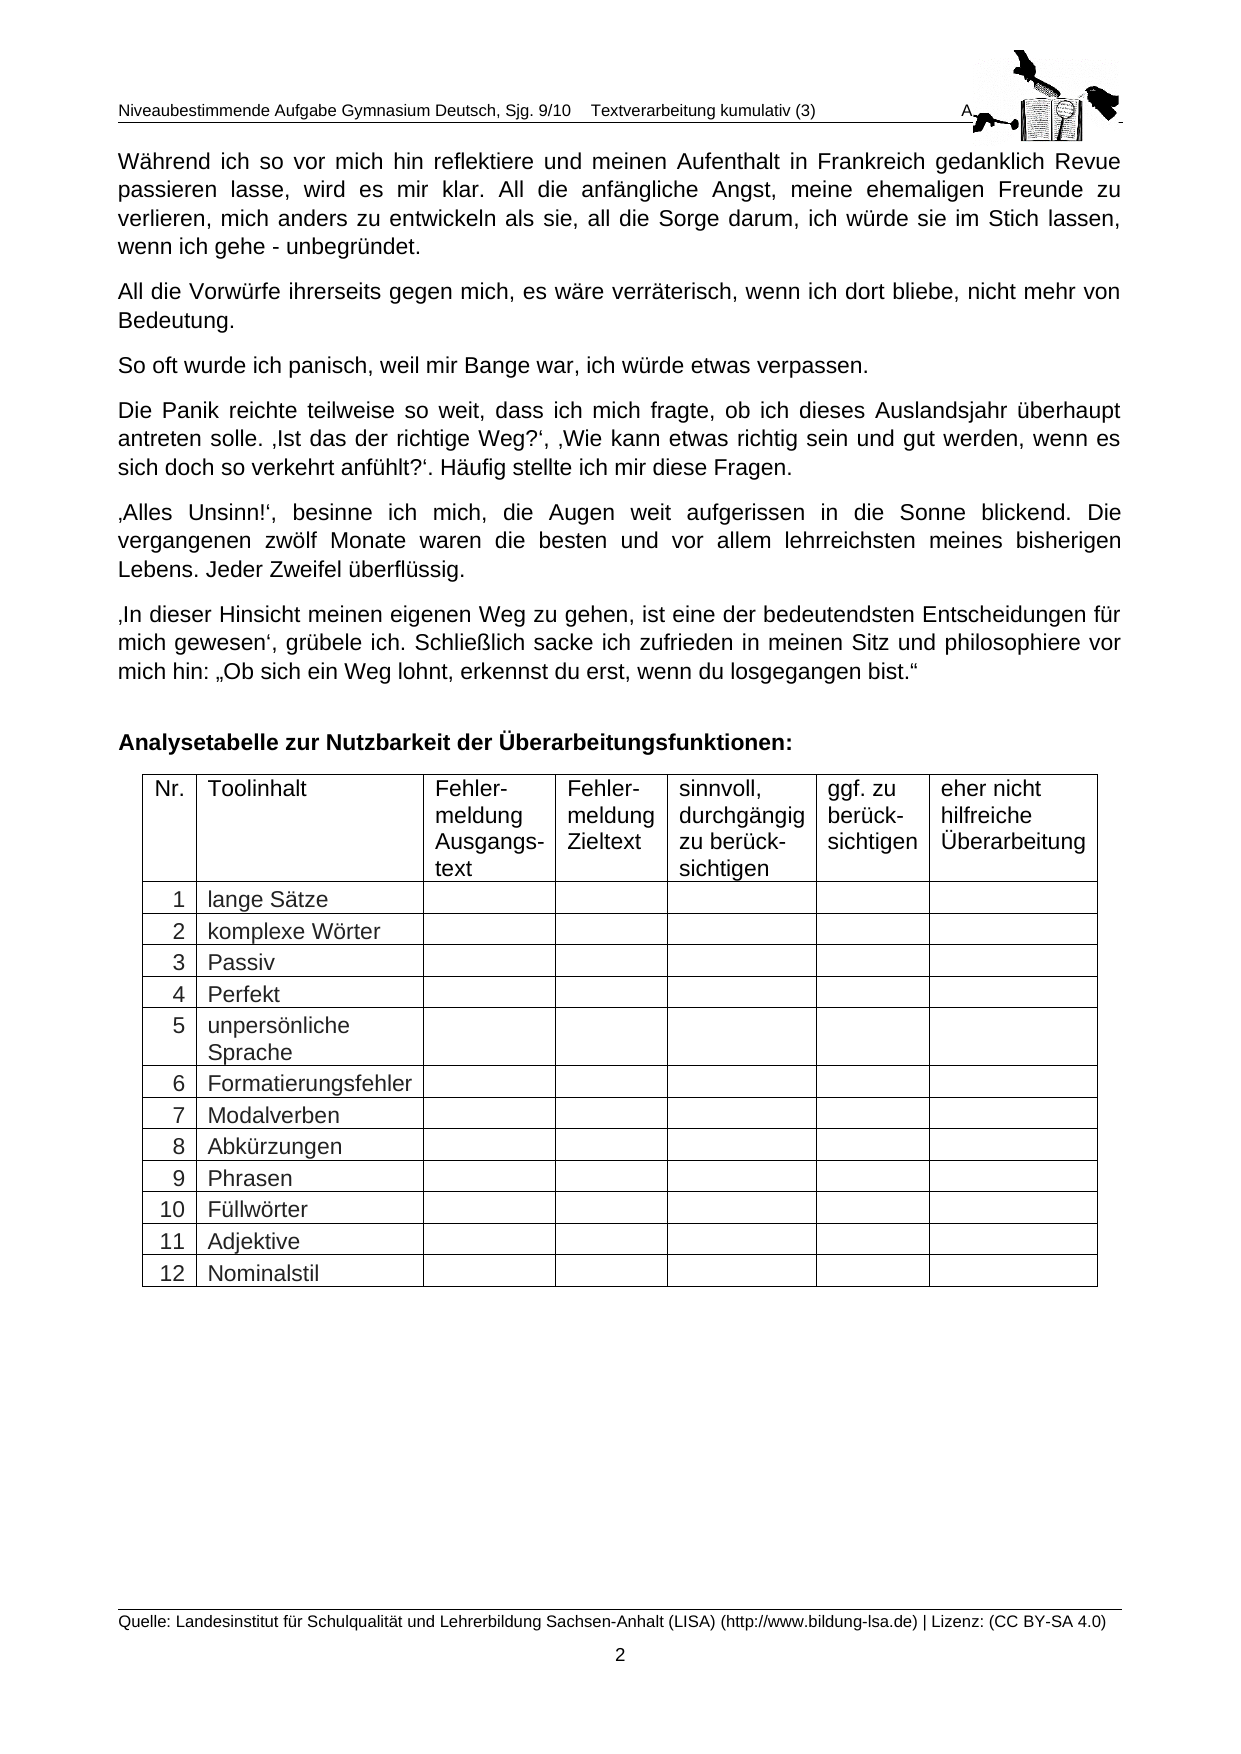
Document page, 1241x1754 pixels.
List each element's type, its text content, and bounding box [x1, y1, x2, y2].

table_cell 1 [143, 882, 196, 912]
table_cell [424, 1098, 555, 1128]
table_header Toolinhalt [197, 775, 423, 881]
table_cell 5 [143, 1008, 196, 1065]
table_header ggf. zu berück-sichtigen [817, 775, 929, 881]
table_cell [668, 1066, 816, 1097]
table_cell [424, 914, 555, 944]
table_cell Passiv [197, 945, 423, 976]
table_header Fehler-meldung Ausgangs-text [424, 775, 555, 881]
table_cell [668, 977, 816, 1007]
table_cell [817, 1008, 929, 1065]
table_cell [556, 1161, 667, 1191]
table_cell [556, 1129, 667, 1160]
text So oft wurde ich panisch, weil mir Bange war, ich würde etwas verpassen. [118, 352, 1122, 378]
table_cell [930, 977, 1097, 1007]
table_cell 8 [143, 1129, 196, 1160]
table_cell lange Sätze [197, 882, 423, 912]
table_cell [817, 1098, 929, 1128]
table_cell [930, 1255, 1097, 1286]
table_cell Abkürzungen [197, 1129, 423, 1160]
table_cell [930, 1161, 1097, 1191]
table_cell [424, 977, 555, 1007]
table_cell [668, 914, 816, 944]
table_cell [424, 1255, 555, 1286]
text ‚In dieser Hinsicht meinen eigenen Weg zu gehen, ist eine der bedeutendsten Entscheidungen für mich gewesen‘, grübele ich. Schließlich sacke ich zufrieden in meinen Sitz und philosophiere vor mich hin: „Ob sich ein Weg lohnt, erkennst du erst, wenn du losgegangen bist.“ [118, 601, 1122, 684]
table_cell [817, 1066, 929, 1097]
table_cell 2 [143, 914, 196, 944]
table_cell 9 [143, 1161, 196, 1191]
table_cell [930, 914, 1097, 944]
table_cell [668, 1008, 816, 1065]
table_cell [556, 1255, 667, 1286]
table_cell [424, 945, 555, 976]
table_cell [556, 1008, 667, 1065]
table_cell [817, 1224, 929, 1254]
table_cell [556, 945, 667, 976]
table_cell [668, 1255, 816, 1286]
table_cell [668, 945, 816, 976]
table_header eher nicht hilfreiche Überarbeitung [930, 775, 1097, 881]
table_cell [817, 1161, 929, 1191]
table_cell Phrasen [197, 1161, 423, 1191]
text Die Panik reichte teilweise so weit, dass ich mich fragte, ob ich dieses Auslandsjahr überhaupt antreten solle. ‚Ist das der richtige Weg?‘, ‚Wie kann etwas richtig sein und gut werden, wenn es sich doch so verkehrt anfühlt?‘. Häufig stellte ich mir diese Fragen. [118, 397, 1122, 480]
table_cell [424, 1192, 555, 1223]
table_cell Füllwörter [197, 1192, 423, 1223]
table_cell [424, 882, 555, 912]
table_cell 3 [143, 945, 196, 976]
table_cell [930, 1192, 1097, 1223]
table_cell 6 [143, 1066, 196, 1097]
text Analysetabelle zur Nutzbarkeit der Überarbeitungsfunktionen: [118, 729, 1122, 756]
table_cell [817, 1192, 929, 1223]
table_cell [668, 1129, 816, 1160]
text Während ich so vor mich hin reflektiere und meinen Aufenthalt in Frankreich gedanklich Revue passieren lasse, wird es mir klar. All die anfängliche Angst, meine ehemaligen Freunde zu verlieren, mich anders zu entwickeln als sie, all die Sorge darum, ich würde sie im Stich lassen, wenn ich gehe - unbegründet. [118, 148, 1122, 259]
table_cell [817, 1255, 929, 1286]
table_cell [556, 977, 667, 1007]
table_cell 4 [143, 977, 196, 1007]
table_cell [817, 1129, 929, 1160]
table_cell [556, 914, 667, 944]
text ‚Alles Unsinn!‘, besinne ich mich, die Augen weit aufgerissen in die Sonne blickend. Die vergangenen zwölf Monate waren die besten und vor allem lehrreichsten meines bisherigen Lebens. Jeder Zweifel überflüssig. [118, 499, 1122, 582]
table_cell [930, 1008, 1097, 1065]
table_cell [668, 1192, 816, 1223]
table_cell 7 [143, 1098, 196, 1128]
table_cell 12 [143, 1255, 196, 1286]
table_header Fehler-meldung Zieltext [556, 775, 667, 881]
table_cell [424, 1008, 555, 1065]
table_cell [930, 882, 1097, 912]
table_cell komplexe Wörter [197, 914, 423, 944]
table_cell Modalverben [197, 1098, 423, 1128]
table_cell [556, 1098, 667, 1128]
table_cell [668, 1098, 816, 1128]
table_cell [424, 1161, 555, 1191]
table_cell [817, 977, 929, 1007]
table_cell [817, 882, 929, 912]
table_cell [930, 1066, 1097, 1097]
table_cell [556, 882, 667, 912]
table_cell [817, 945, 929, 976]
table_cell [668, 882, 816, 912]
text All die Vorwürfe ihrerseits gegen mich, es wäre verräterisch, wenn ich dort bliebe, nicht mehr von Bedeutung. [118, 278, 1122, 333]
table_cell [556, 1192, 667, 1223]
table_cell [930, 1098, 1097, 1128]
table_cell Adjektive [197, 1224, 423, 1254]
table_cell Nominalstil [197, 1255, 423, 1286]
table_cell [424, 1066, 555, 1097]
table_cell [668, 1224, 816, 1254]
table_cell [424, 1224, 555, 1254]
table_header Nr. [143, 775, 196, 881]
table_cell Formatierungsfehler [197, 1066, 423, 1097]
table_cell [930, 1129, 1097, 1160]
table_cell [668, 1161, 816, 1191]
table_cell [556, 1066, 667, 1097]
table_cell Perfekt [197, 977, 423, 1007]
table_header sinnvoll, durchgängig zu berück-sichtigen [668, 775, 816, 881]
table_cell [424, 1129, 555, 1160]
table_cell 11 [143, 1224, 196, 1254]
picture [971, 50, 1119, 144]
table_cell [930, 945, 1097, 976]
table_cell [930, 1224, 1097, 1254]
table_cell [817, 914, 929, 944]
table_cell unpersönliche Sprache [197, 1008, 423, 1065]
table_cell [556, 1224, 667, 1254]
table_cell 10 [143, 1192, 196, 1223]
